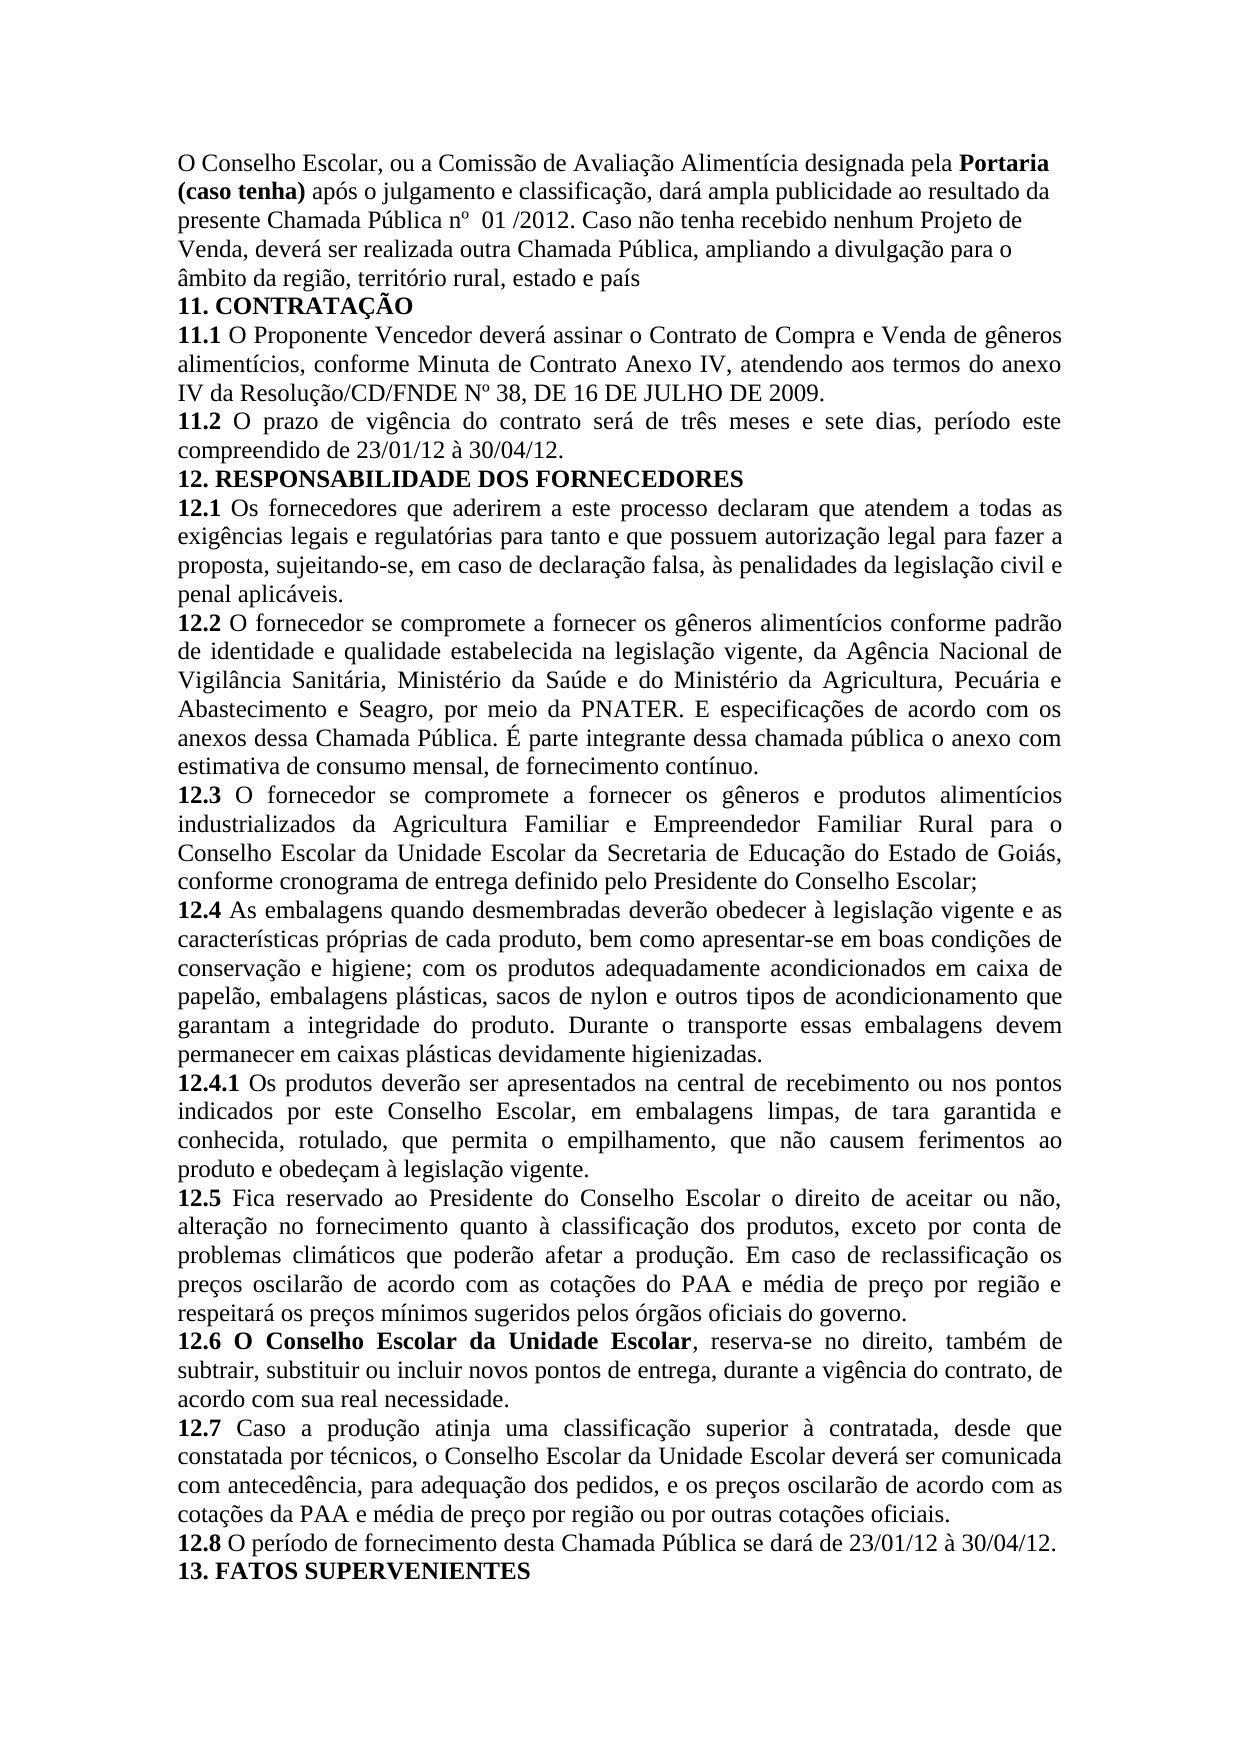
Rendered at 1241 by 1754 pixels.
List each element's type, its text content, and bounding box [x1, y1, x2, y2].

text 12.2 O fornecedor se compromete a fornecer os gêneros alimentícios conforme padrão de identidade e qualidade estabelecida na legislação vigente, da Agência Nacional de Vigilância Sanitária, Ministério da Saúde e do Ministério da Agricultura, Pecuária e Abastecimento e Seagro, por meio da PNATER. E especificações de acordo com os anexos dessa Chamada Pública. É parte integrante dessa chamada pública o anexo com estimativa de consumo mensal, de fornecimento contínuo. [177, 608, 1063, 780]
text 11. CONTRATAÇÃO [177, 291, 1063, 320]
text 12.4.1 Os produtos deverão ser apresentados na central de recebimento ou nos pontos indicados por este Conselho Escolar, em embalagens limpas, de tara garantida e conhecida, rotulado, que permita o empilhamento, que não causem ferimentos ao produto e obedeçam à legislação vigente. [177, 1068, 1063, 1183]
text 12.8 O período de fornecimento desta Chamada Pública se dará de 23/01/12 à 30/04/12. [177, 1528, 1063, 1556]
text 11.2 O prazo de vigência do contrato será de três meses e sete dias, período este compreendido de 23/01/12 à 30/04/12. [177, 406, 1063, 464]
text 12.4 As embalagens quando desmembradas deverão obedecer à legislação vigente e as características próprias de cada produto, bem como apresentar-se em boas condições de conservação e higiene; com os produtos adequadamente acondicionados em caixa de papelão, embalagens plásticas, sacos de nylon e outros tipos de acondicionamento que garantam a integridade do produto. Durante o transporte essas embalagens devem permanecer em caixas plásticas devidamente higienizadas. [177, 895, 1063, 1068]
text 12.3 O fornecedor se compromete a fornecer os gêneros e produtos alimentícios industrializados da Agricultura Familiar e Empreendedor Familiar Rural para o Conselho Escolar da Unidade Escolar da Secretaria de Educação do Estado de Goiás, conforme cronograma de entrega definido pelo Presidente do Conselho Escolar; [177, 780, 1063, 895]
text 12.1 Os fornecedores que aderirem a este processo declaram que atendem a todas as exigências legais e regulatórias para tanto e que possuem autorização legal para fazer a proposta, sujeitando-se, em caso de declaração falsa, às penalidades da legislação civil e penal aplicáveis. [177, 493, 1063, 608]
text 12.6 O Conselho Escolar da Unidade Escolar, reserva-se no direito, também de subtrair, substituir ou incluir novos pontos de entrega, durante a vigência do contrato, de acordo com sua real necessidade. [177, 1326, 1063, 1413]
text 12.7 Caso a produção atinja uma classificação superior à contratada, desde que constatada por técnicos, o Conselho Escolar da Unidade Escolar deverá ser comunicada com antecedência, para adequação dos pedidos, e os preços oscilarão de acordo com as cotações da PAA e média de preço por região ou por outras cotações oficiais. [177, 1413, 1063, 1528]
text 11.1 O Proponente Vencedor deverá assinar o Contrato de Compra e Venda de gêneros alimentícios, conforme Minuta de Contrato Anexo IV, atendendo aos termos do anexo IV da Resolução/CD/FNDE Nº 38, DE 16 DE JULHO DE 2009. [177, 320, 1063, 406]
text 12. RESPONSABILIDADE DOS FORNECEDORES [177, 464, 1063, 493]
text 13. FATOS SUPERVENIENTES [177, 1556, 1063, 1585]
text 12.5 Fica reservado ao Presidente do Conselho Escolar o direito de aceitar ou não, alteração no fornecimento quanto à classificação dos produtos, exceto por conta de problemas climáticos que poderão afetar a produção. Em caso de reclassificação os preços oscilarão de acordo com as cotações do PAA e média de preço por região e respeitará os preços mínimos sugeridos pelos órgãos oficiais do governo. [177, 1183, 1063, 1326]
text O Conselho Escolar, ou a Comissão de Avaliação Alimentícia designada pela Portaria (caso tenha) após o julgamento e classificação, dará ampla publicidade ao resultado da presente Chamada Pública nº 01 /2012. Caso não tenha recebido nenhum Projeto de Venda, deverá ser realizada outra Chamada Pública, ampliando a divulgação para o âmbito da região, território rural, estado e país [177, 148, 1063, 291]
